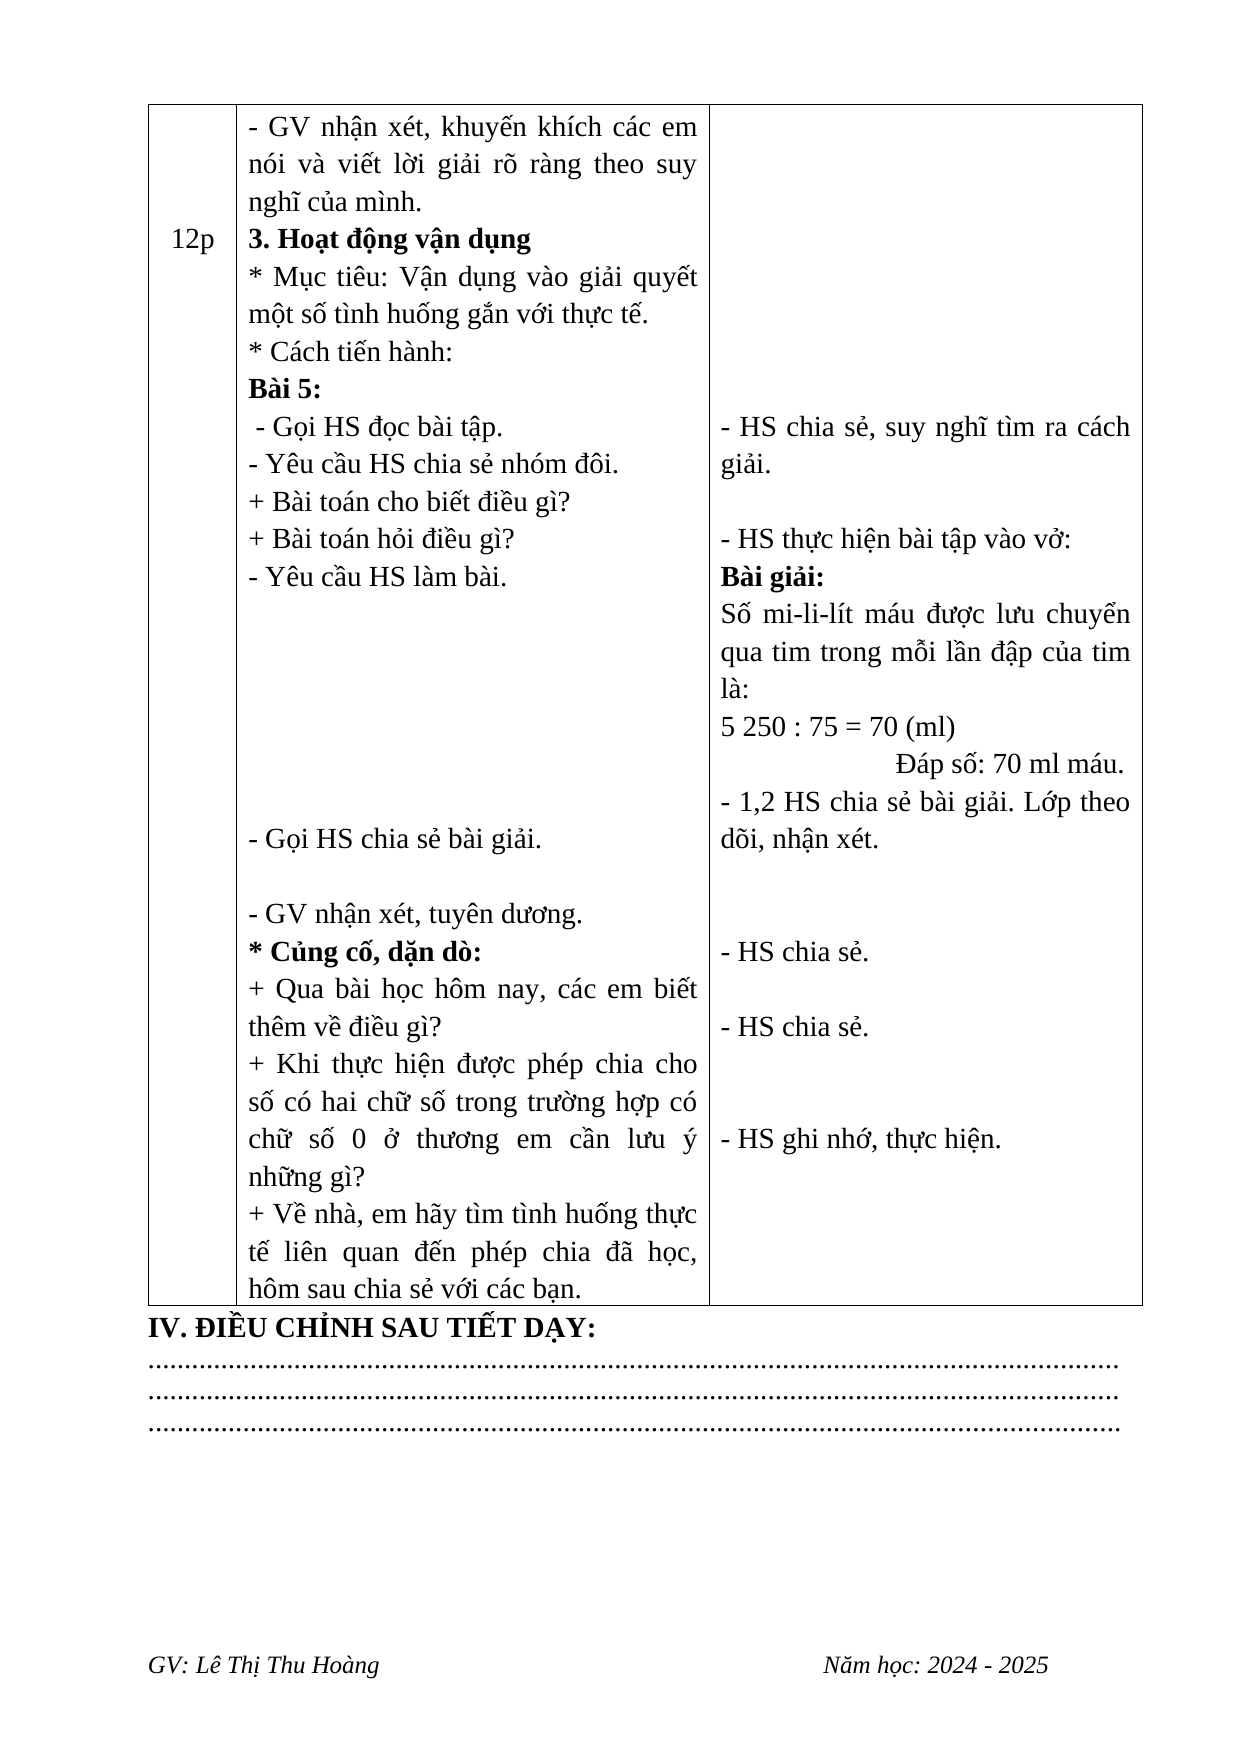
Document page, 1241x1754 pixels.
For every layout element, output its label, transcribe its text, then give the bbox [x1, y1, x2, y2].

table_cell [237, 105, 709, 1305]
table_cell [710, 105, 1142, 1305]
text IV. ĐIỀU CHỈNH SAU TIẾT DẠY: [148, 1306, 1152, 1343]
table_cell 11p 11p 12p [149, 105, 236, 1305]
